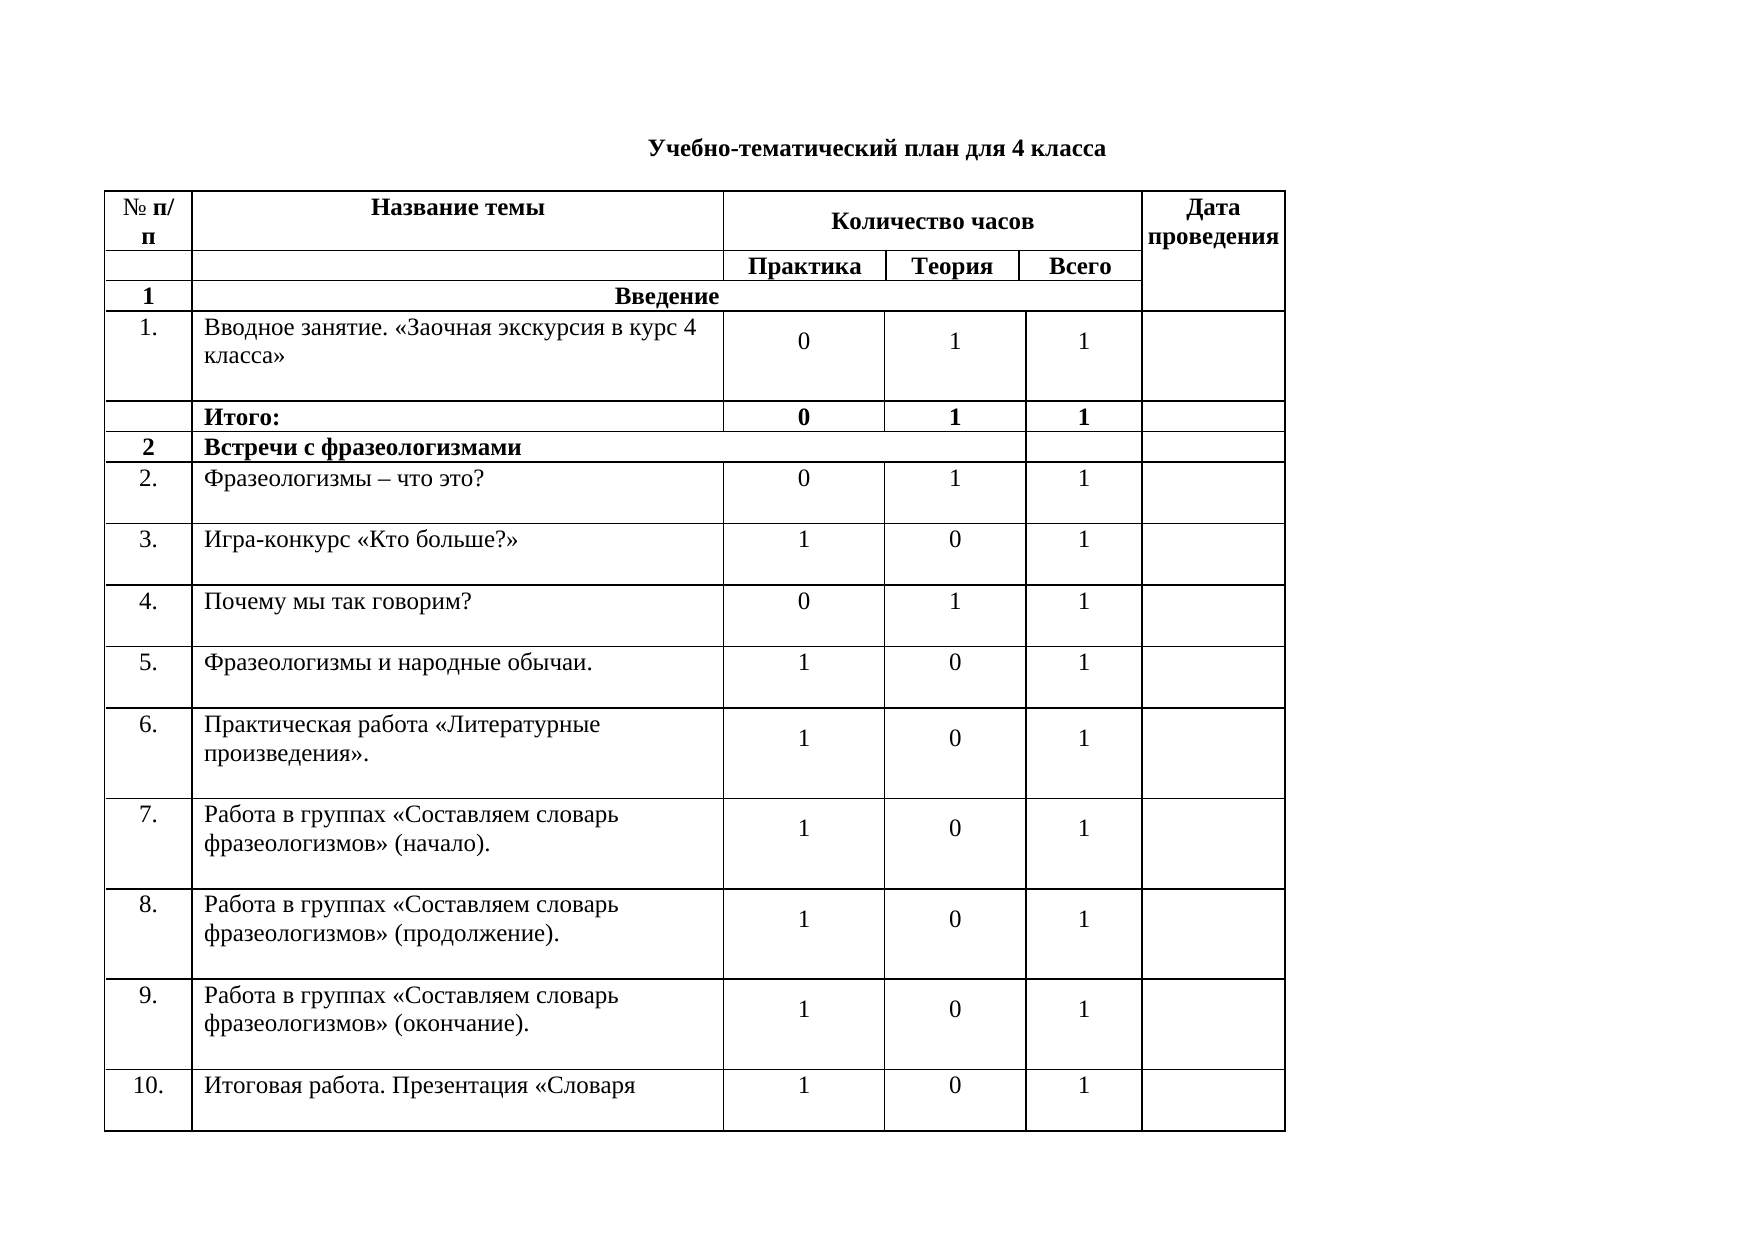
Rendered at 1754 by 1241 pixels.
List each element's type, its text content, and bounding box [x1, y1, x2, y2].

table_cell Работа в группах «Составляем словарь фразеологизмов» (продолжение). [193, 890, 723, 978]
table_cell 1 [1027, 980, 1141, 1068]
table_cell 9. [105, 979, 191, 1068]
table_cell [1143, 524, 1284, 584]
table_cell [193, 1070, 723, 1130]
table_cell Теория [887, 251, 1018, 280]
table_cell [105, 401, 191, 431]
table_cell 1 [1027, 463, 1141, 523]
table_cell [1143, 312, 1284, 400]
table_cell [1027, 432, 1141, 461]
table_cell Практическая работа «Литературные произведения». [193, 709, 723, 798]
table_cell 1 [105, 281, 191, 310]
table_cell Практика [724, 251, 885, 280]
table_cell 3. [105, 524, 191, 584]
table_cell 1 [1027, 524, 1141, 584]
table_cell 1 [724, 890, 884, 978]
table_cell 1 [885, 463, 1025, 523]
table_cell 1 [724, 1070, 884, 1130]
table_cell 0 [885, 890, 1025, 978]
table_cell 1 [724, 980, 884, 1068]
table_header Название темы [193, 192, 723, 249]
table_cell 10. [105, 1070, 191, 1130]
table_cell 1 [885, 586, 1025, 646]
table_cell 0 [724, 586, 884, 646]
table_cell Почему мы так говорим? [193, 586, 723, 646]
table_cell [1143, 1070, 1284, 1130]
table_cell 1 [885, 402, 1025, 431]
table_cell 1 [724, 524, 884, 584]
table_cell 1. [105, 311, 191, 400]
table_cell [1143, 980, 1284, 1068]
table_cell 1 [1027, 402, 1141, 431]
table_cell 0 [885, 799, 1025, 888]
table_cell 1 [1027, 890, 1141, 978]
table_cell [1143, 799, 1284, 888]
table_cell 0 [885, 980, 1025, 1068]
table_cell 1 [724, 647, 884, 707]
table_header № п/п [105, 192, 191, 249]
table_cell [1143, 432, 1284, 461]
table_cell Встречи с фразеологизмами [193, 432, 1025, 461]
table_cell Фразеологизмы – что это? [193, 463, 723, 523]
table_cell Фразеологизмы и народные обычаи. [193, 647, 723, 707]
table_cell 2 [105, 432, 191, 461]
table_cell Введение [193, 281, 1141, 310]
table_cell 0 [724, 463, 884, 523]
table_cell 6. [105, 708, 191, 798]
table_cell 1 [1027, 709, 1141, 798]
table_cell [1143, 402, 1284, 431]
table_cell 0 [724, 402, 884, 431]
table_cell [193, 251, 723, 280]
table_cell 4. [105, 585, 191, 646]
table_cell 1 [724, 799, 884, 888]
table_cell [1143, 647, 1284, 707]
table_cell [1143, 463, 1284, 523]
table_cell Вводное занятие. «Заочная экскурсия в курс 4 класса» [193, 312, 723, 400]
text Учебно-тематический план для 4 класса [118, 133, 1636, 162]
table_cell 0 [885, 647, 1025, 707]
table_cell Работа в группах «Составляем словарь фразеологизмов» (окончание). [193, 980, 723, 1068]
table_cell [1143, 709, 1284, 798]
table_cell [1143, 890, 1284, 978]
table_cell 1 [885, 312, 1025, 400]
table_cell 0 [885, 1070, 1025, 1130]
table_cell 0 [724, 312, 884, 400]
table_cell 5. [105, 647, 191, 707]
table_cell 1 [1027, 1070, 1141, 1130]
table_cell 0 [885, 524, 1025, 584]
table_cell 8. [105, 889, 191, 978]
table_header Дата проведения [1143, 192, 1284, 310]
table_cell [105, 251, 191, 280]
table_cell 1 [724, 709, 884, 798]
table_cell 1 [1027, 647, 1141, 707]
table_cell 1 [1027, 586, 1141, 646]
table_cell 2. [105, 462, 191, 523]
table_cell Всего [1020, 251, 1141, 280]
table_cell Игра-конкурс «Кто больше?» [193, 524, 723, 584]
table_cell 1 [1027, 312, 1141, 400]
table_header Количество часов [724, 192, 1141, 249]
table_cell 7. [105, 799, 191, 888]
table_cell 0 [885, 709, 1025, 798]
table_cell Итого: [193, 402, 723, 431]
table_cell 1 [1027, 799, 1141, 888]
table_cell [1143, 586, 1284, 646]
table_cell Работа в группах «Составляем словарь фразеологизмов» (начало). [193, 799, 723, 888]
